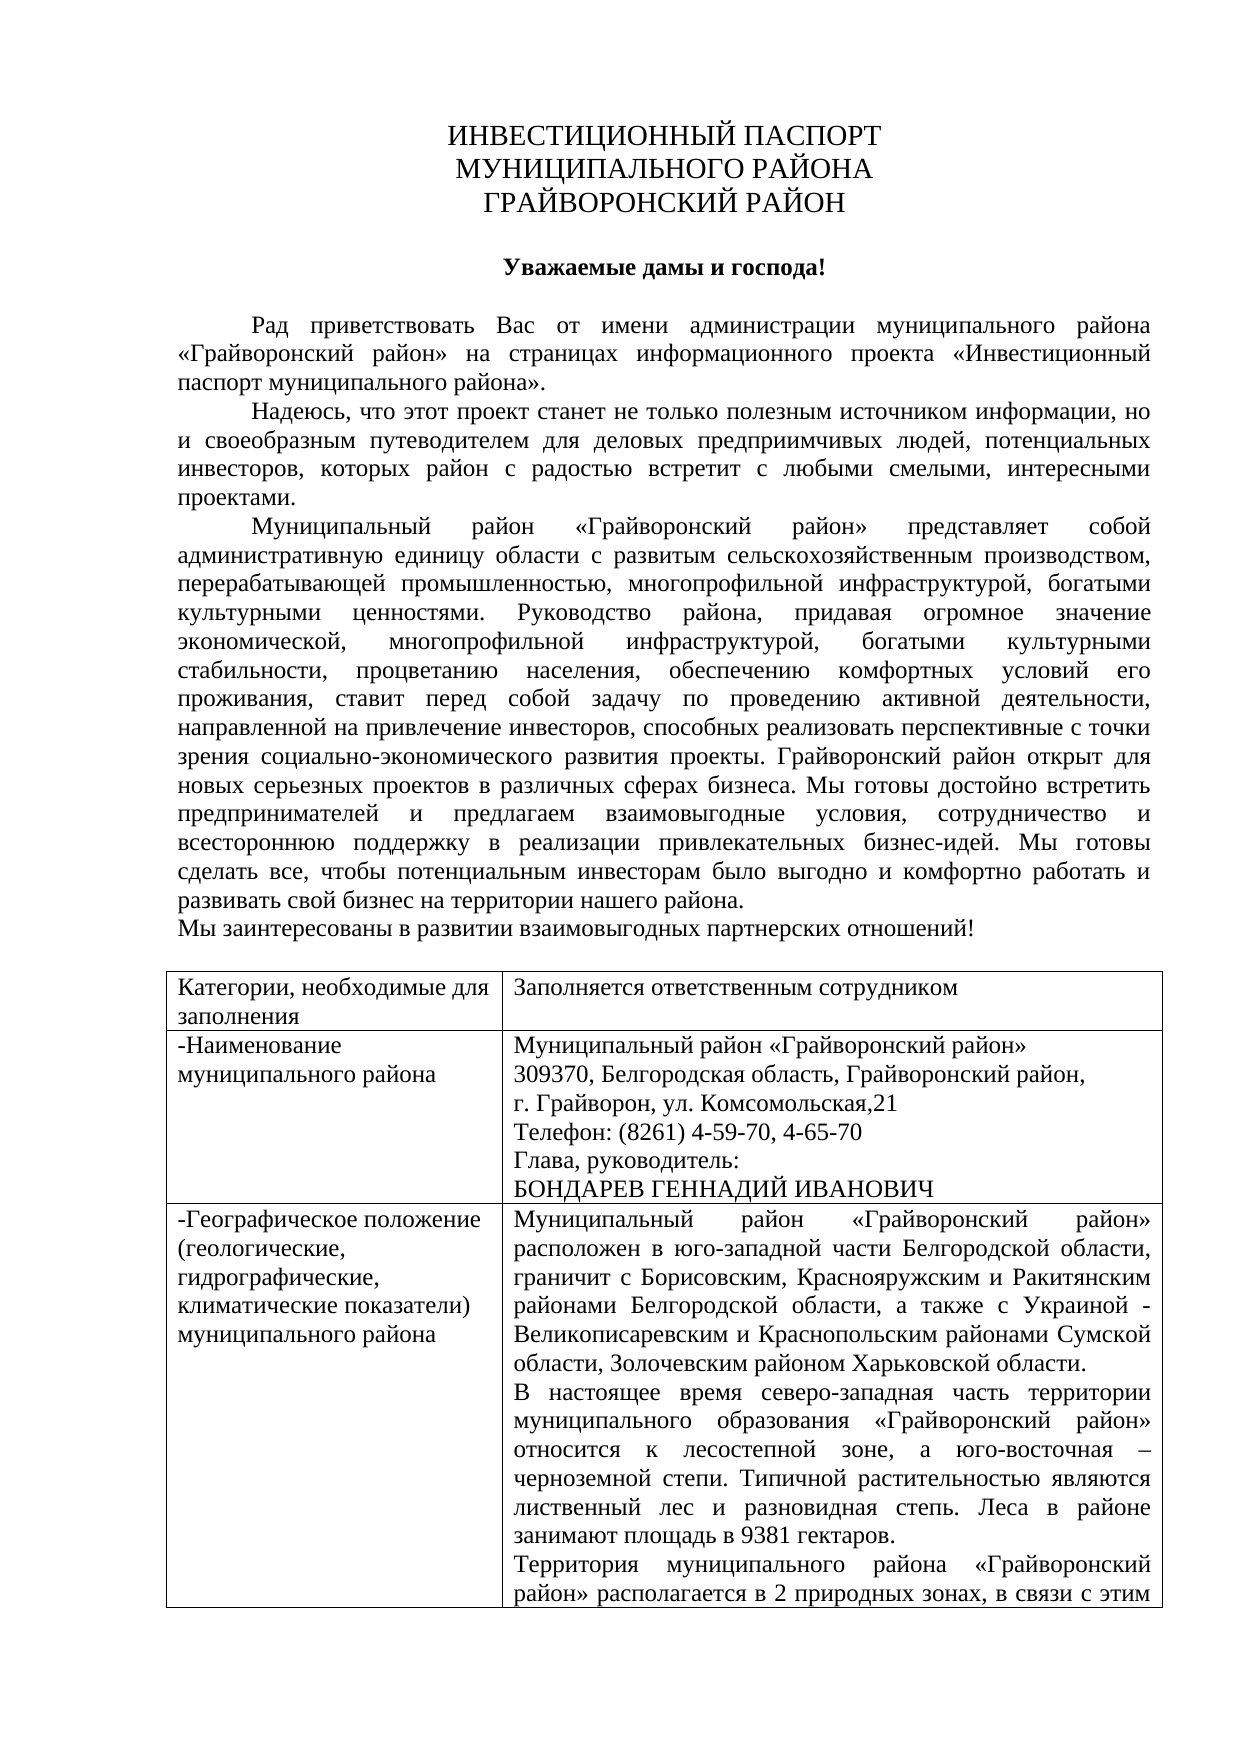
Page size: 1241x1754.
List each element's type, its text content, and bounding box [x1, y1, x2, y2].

text ИНВЕСТИЦИОННЫЙ ПАСПОРТ [177, 118, 1152, 152]
text МУНИЦИПАЛЬНОГО РАЙОНА [177, 152, 1152, 185]
table_header Заполняется ответственным сотрудником [503, 972, 1162, 1029]
table_cell -Наименование муниципального района [167, 1031, 502, 1203]
text Уважаемые дамы и господа! [177, 252, 1152, 281]
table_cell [167, 1204, 502, 1607]
text Мы заинтересованы в развитии взаимовыгодных партнерских отношений! [177, 913, 1152, 942]
text Надеюсь, что этот проект станет не только полезным источником информации, но и своеобразным путеводителем для деловых предприимчивых людей, потенциальных инвесторов, которых район с радостью встретит с любыми смелыми, интересными проектами. [177, 396, 1152, 511]
text Муниципальный район «Грайворонский район» представляет собой административную единицу области с развитым сельскохозяйственным производством, перерабатывающей промышленностью, многопрофильной инфраструктурой, богатыми культурными ценностями. Руководство района, придавая огромное значение экономической, многопрофильной инфраструктурой, богатыми культурными стабильности, процветанию населения, обеспечению комфортных условий его проживания, ставит перед собой задачу по проведению активной деятельности, направленной на привлечение инвесторов, способных реализовать перспективные с точки зрения социально-экономического развития проекты. Грайворонский район открыт для новых серьезных проектов в различных сферах бизнеса. Мы готовы достойно встретить предпринимателей и предлагаем взаимовыгодные условия, сотрудничество и всестороннюю поддержку в реализации привлекательных бизнес-идей. Мы готовы сделать все, чтобы потенциальным инвесторам было выгодно и комфортно работать и развивать свой бизнес на территории нашего района. [177, 511, 1152, 913]
text ГРАЙВОРОНСКИЙ РАЙОН [177, 185, 1152, 219]
text Рад приветствовать Вас от имени администрации муниципального района «Грайворонский район» на страницах информационного проекта «Инвестиционный паспорт муниципального района». [177, 310, 1152, 396]
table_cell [503, 1204, 1162, 1607]
table_header Категории, необходимые для заполнения [167, 972, 502, 1029]
table_cell Муниципальный район «Грайворонский район» 309370, Белгородская область, Грайворонский район, г. Грайворон, ул. Комсомольская,21 Телефон: (8261) 4-59-70, 4-65-70 Глава, руководитель: БОНДАРЕВ ГЕННАДИЙ ИВАНОВИЧ [503, 1031, 1162, 1203]
